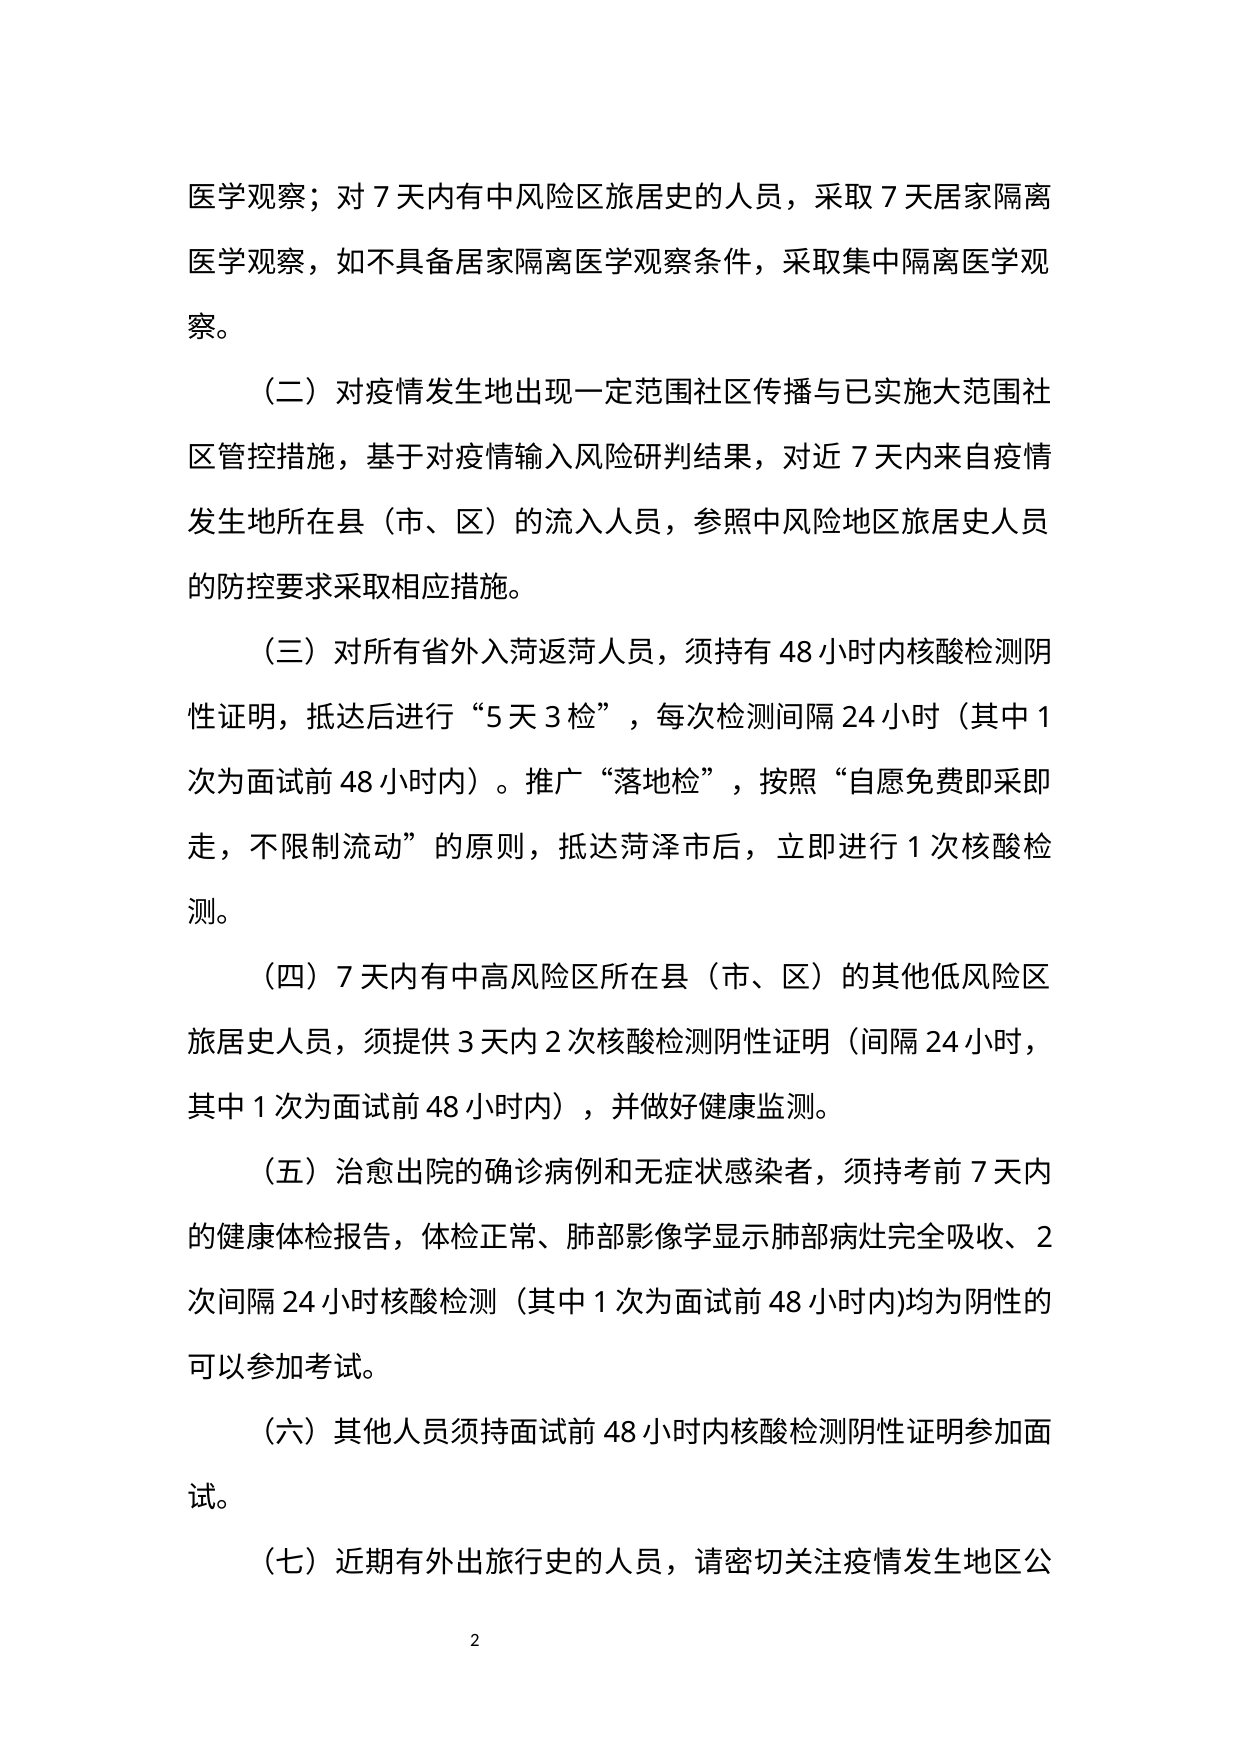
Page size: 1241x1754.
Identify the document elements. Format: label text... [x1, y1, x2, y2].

text （三）对所有省外入菏返菏人员，须持有48小时内核酸检测阴性证明，抵达后进行“5天3检”，每次检测间隔24小时（其中1次为面试前48小时内）。推广“落地检”，按照“自愿免费即采即走，不限制流动”的原则，抵达菏泽市后，立即进行1次核酸检测。 [187, 617, 1053, 942]
text （四）7天内有中高风险区所在县（市、区）的其他低风险区旅居史人员，须提供3天内2次核酸检测阴性证明（间隔24小时，其中1次为面试前48小时内），并做好健康监测。 [187, 942, 1053, 1137]
text （二）对疫情发生地出现一定范围社区传播与已实施大范围社区管控措施，基于对疫情输入风险研判结果，对近7天内来自疫情发生地所在县（市、区）的流入人员，参照中风险地区旅居史人员的防控要求采取相应措施。 [187, 357, 1053, 617]
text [187, 1527, 1053, 1592]
text （六）其他人员须持面试前48小时内核酸检测阴性证明参加面试。 [187, 1397, 1053, 1527]
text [187, 162, 1053, 357]
text （五）治愈出院的确诊病例和无症状感染者，须持考前7天内的健康体检报告，体检正常、肺部影像学显示肺部病灶完全吸收、2次间隔24小时核酸检测（其中1次为面试前48小时内)均为阴性的可以参加考试。 [187, 1137, 1053, 1397]
